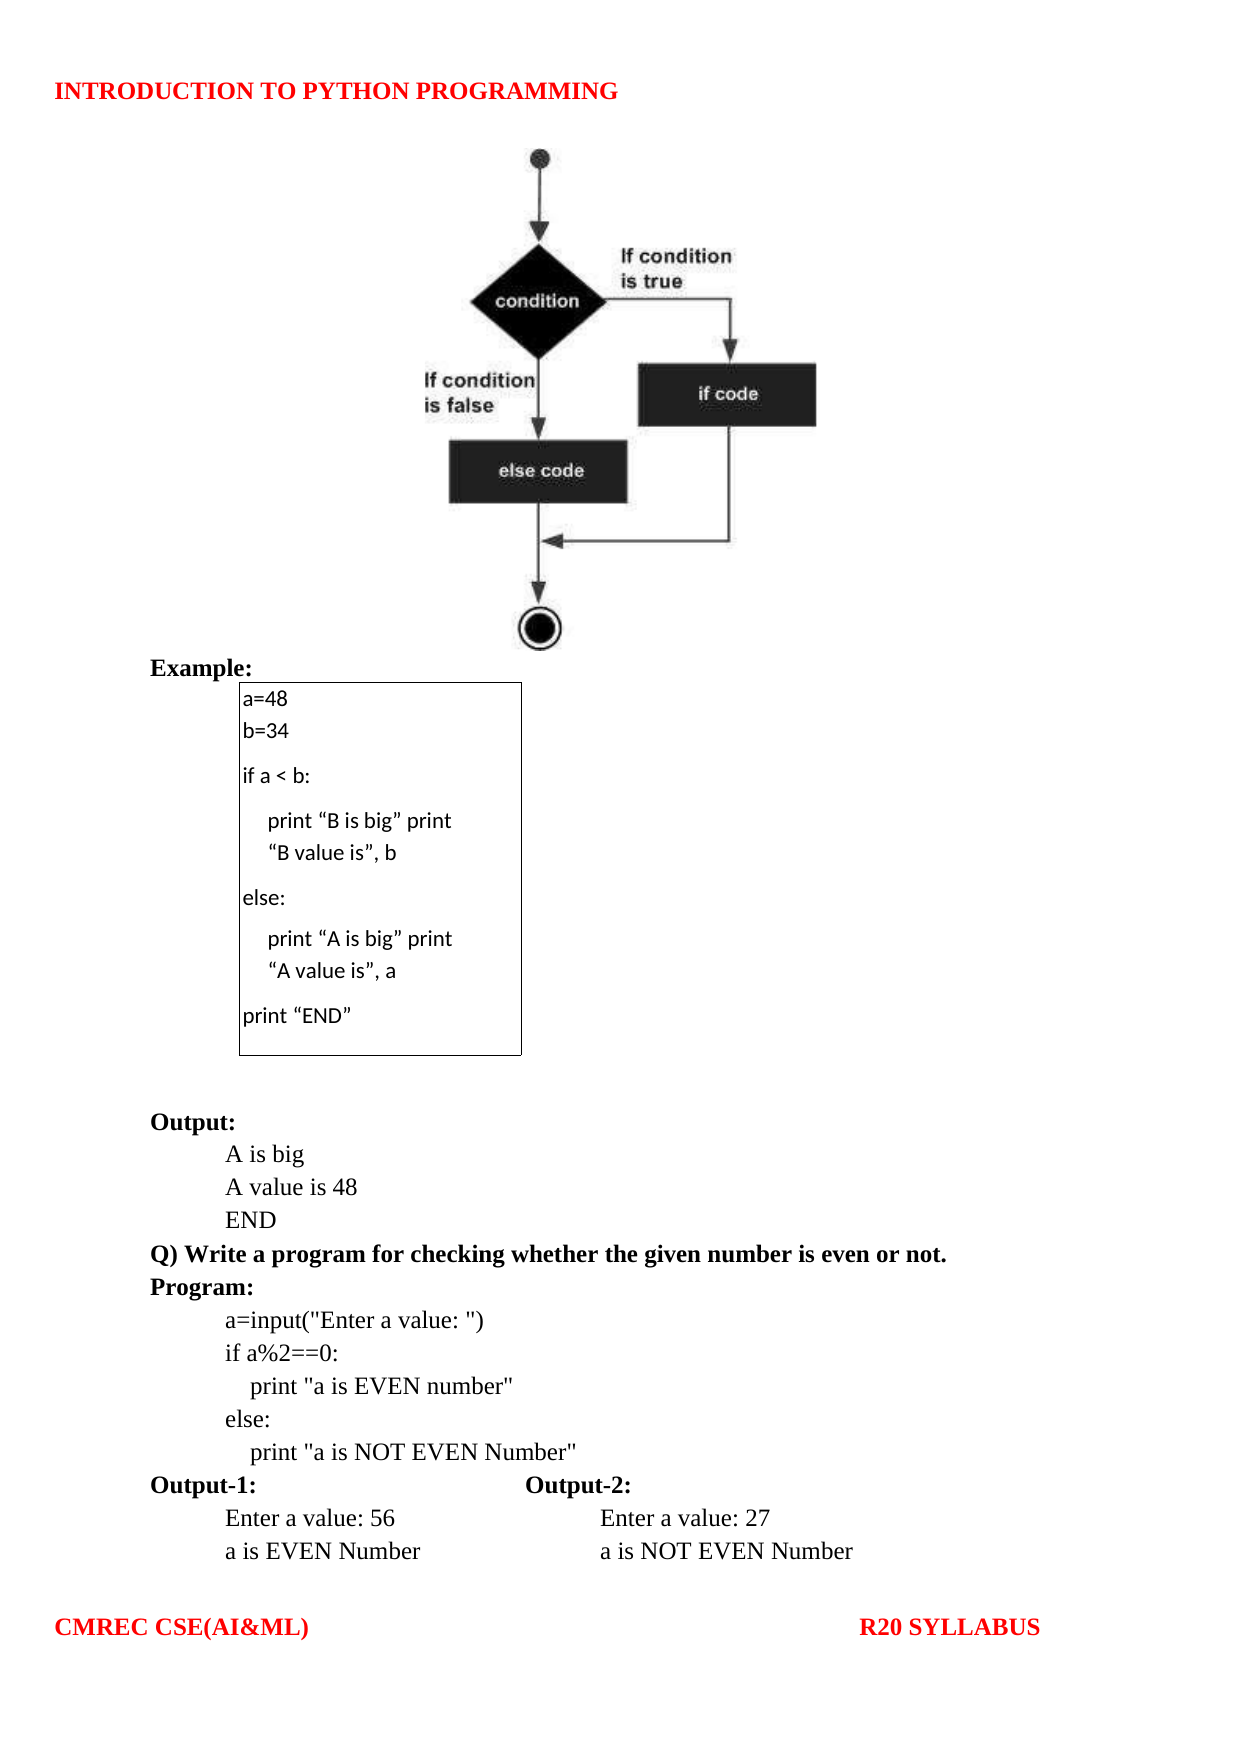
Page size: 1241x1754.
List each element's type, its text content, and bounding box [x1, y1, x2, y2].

text A is big [225, 1139, 1115, 1168]
text A value is 48 END [225, 1172, 359, 1234]
text print "a is EVEN number" else: [225, 1371, 515, 1433]
text Example: [150, 653, 1115, 682]
text a=input("Enter a value: ") if a%2==0: [225, 1305, 485, 1367]
picture [424, 148, 817, 651]
text Enter a value: 56 Enter a value: 27 [225, 1503, 1115, 1532]
text Output-1: Output-2: [150, 1470, 1115, 1499]
text print "a is NOT EVEN Number" [250, 1437, 1115, 1466]
text Output: [150, 1107, 1115, 1136]
text Q) Write a program for checking whether the given number is even or not. Program: [150, 1239, 949, 1301]
text a is EVEN Number a is NOT EVEN Number [225, 1536, 1115, 1565]
